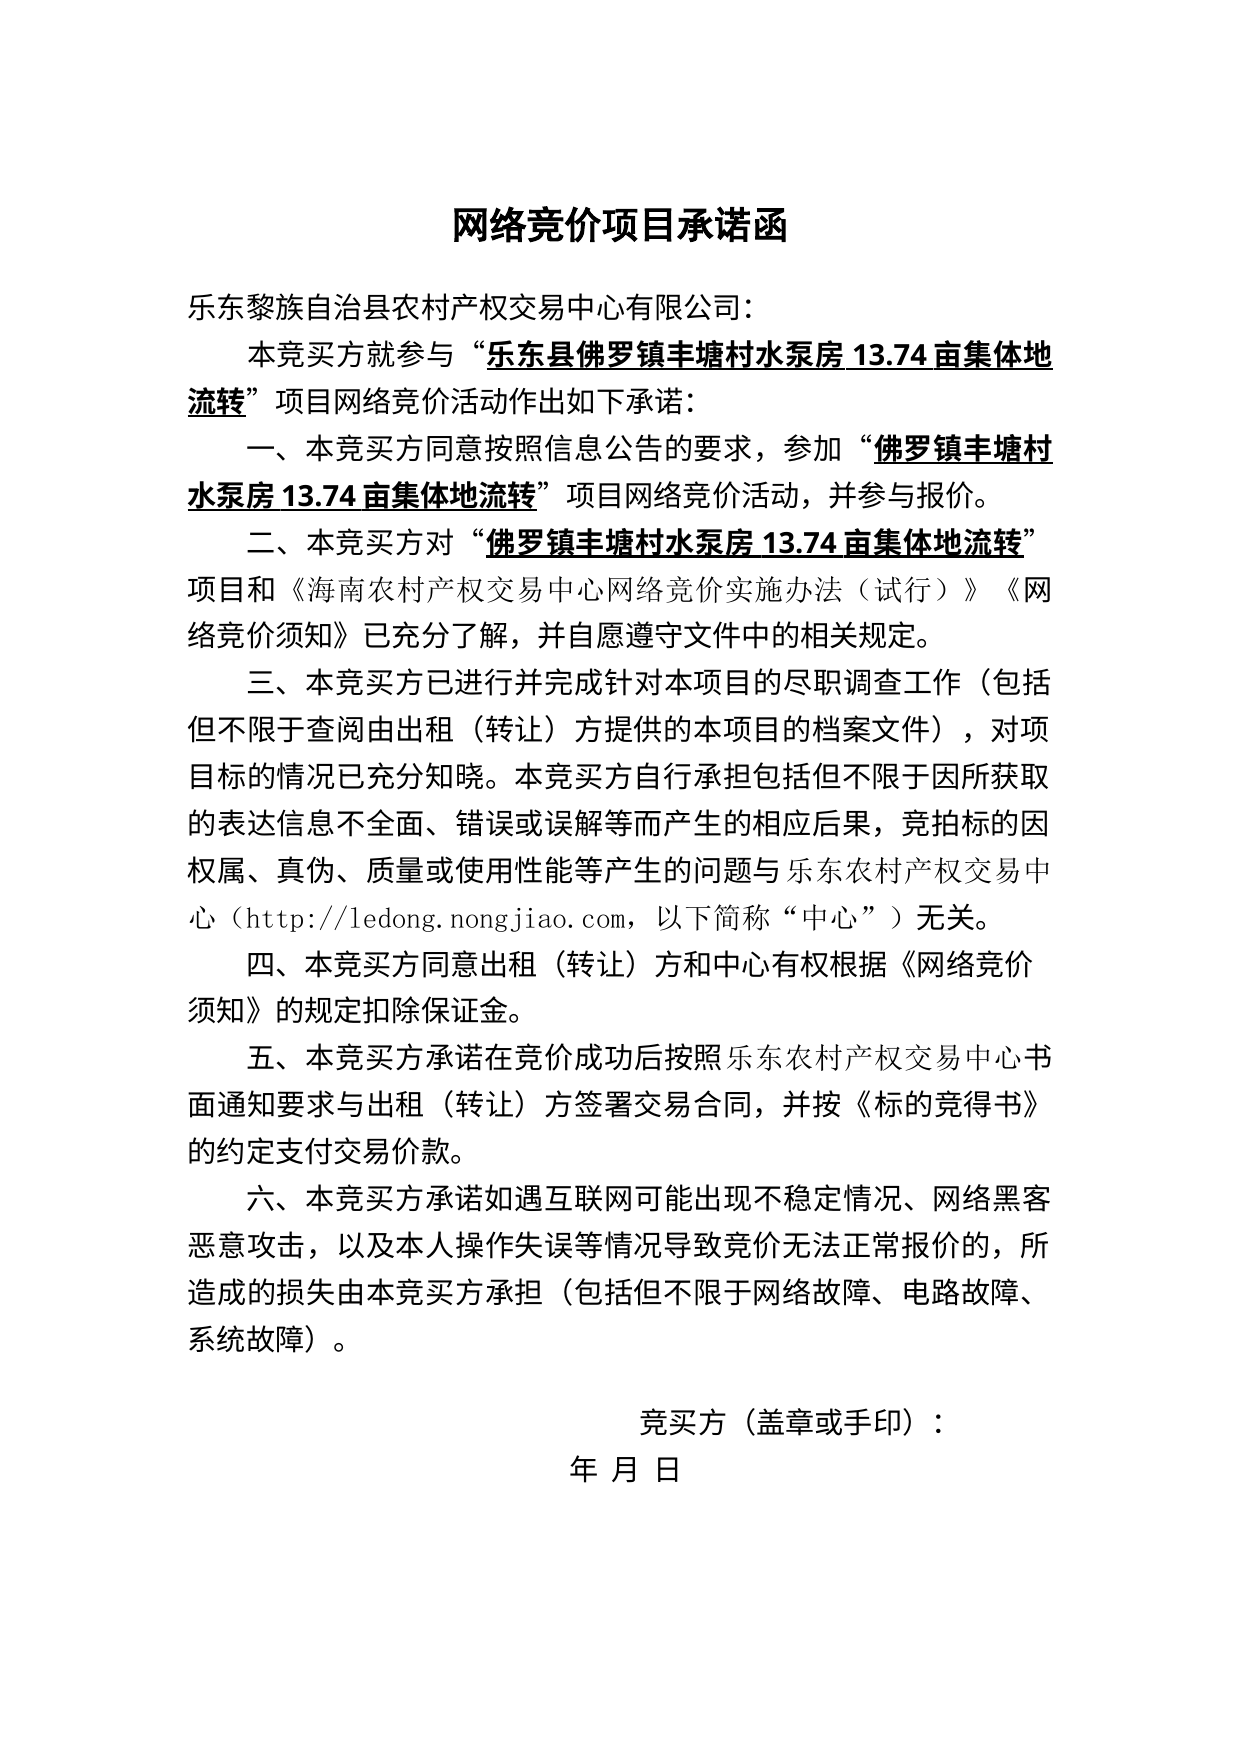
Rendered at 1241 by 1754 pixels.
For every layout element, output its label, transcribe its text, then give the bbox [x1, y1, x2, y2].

text 年 月 日 [187, 1443, 1053, 1490]
text 五、本竞买方承诺在竞价成功后按照乐东农村产权交易中心书面通知要求与出租（转让）方签署交易合同，并按《标的竞得书》的约定支付交易价款。 [187, 1031, 1053, 1172]
text 二、本竞买方对“佛罗镇丰塘村水泵房13.74亩集体地流转”项目和《海南农村产权交易中心网络竞价实施办法（试行）》《网络竞价须知》已充分了解，并自愿遵守文件中的相关规定。 [187, 516, 1053, 656]
text 竞买方（盖章或手印）： [187, 1396, 1053, 1443]
subtitle 网络竞价项目承诺函 [187, 189, 1053, 254]
text 六、本竞买方承诺如遇互联网可能出现不稳定情况、网络黑客恶意攻击，以及本人操作失误等情况导致竞价无法正常报价的，所造成的损失由本竞买方承担（包括但不限于网络故障、电路故障、系统故障）。 [187, 1172, 1053, 1359]
text 一、本竞买方同意按照信息公告的要求，参加“佛罗镇丰塘村水泵房13.74亩集体地流转”项目网络竞价活动，并参与报价。 [187, 422, 1053, 516]
text 乐东黎族自治县农村产权交易中心有限公司： [187, 281, 1053, 328]
text 四、本竞买方同意出租（转让）方和中心有权根据《网络竞价须知》的规定扣除保证金。 [187, 937, 1053, 1031]
text 三、本竞买方已进行并完成针对本项目的尽职调查工作（包括但不限于查阅由出租（转让）方提供的本项目的档案文件），对项目标的情况已充分知晓。本竞买方自行承担包括但不限于因所获取的表达信息不全面、错误或误解等而产生的相应后果，竞拍标的因权属、真伪、质量或使用性能等产生的问题与乐东农村产权交易中心（http://ledong.nongjiao.com，以下简称“中心”）无关。 [187, 656, 1053, 937]
text 本竞买方就参与“乐东县佛罗镇丰塘村水泵房13.74亩集体地流转”项目网络竞价活动作出如下承诺： [187, 328, 1053, 422]
